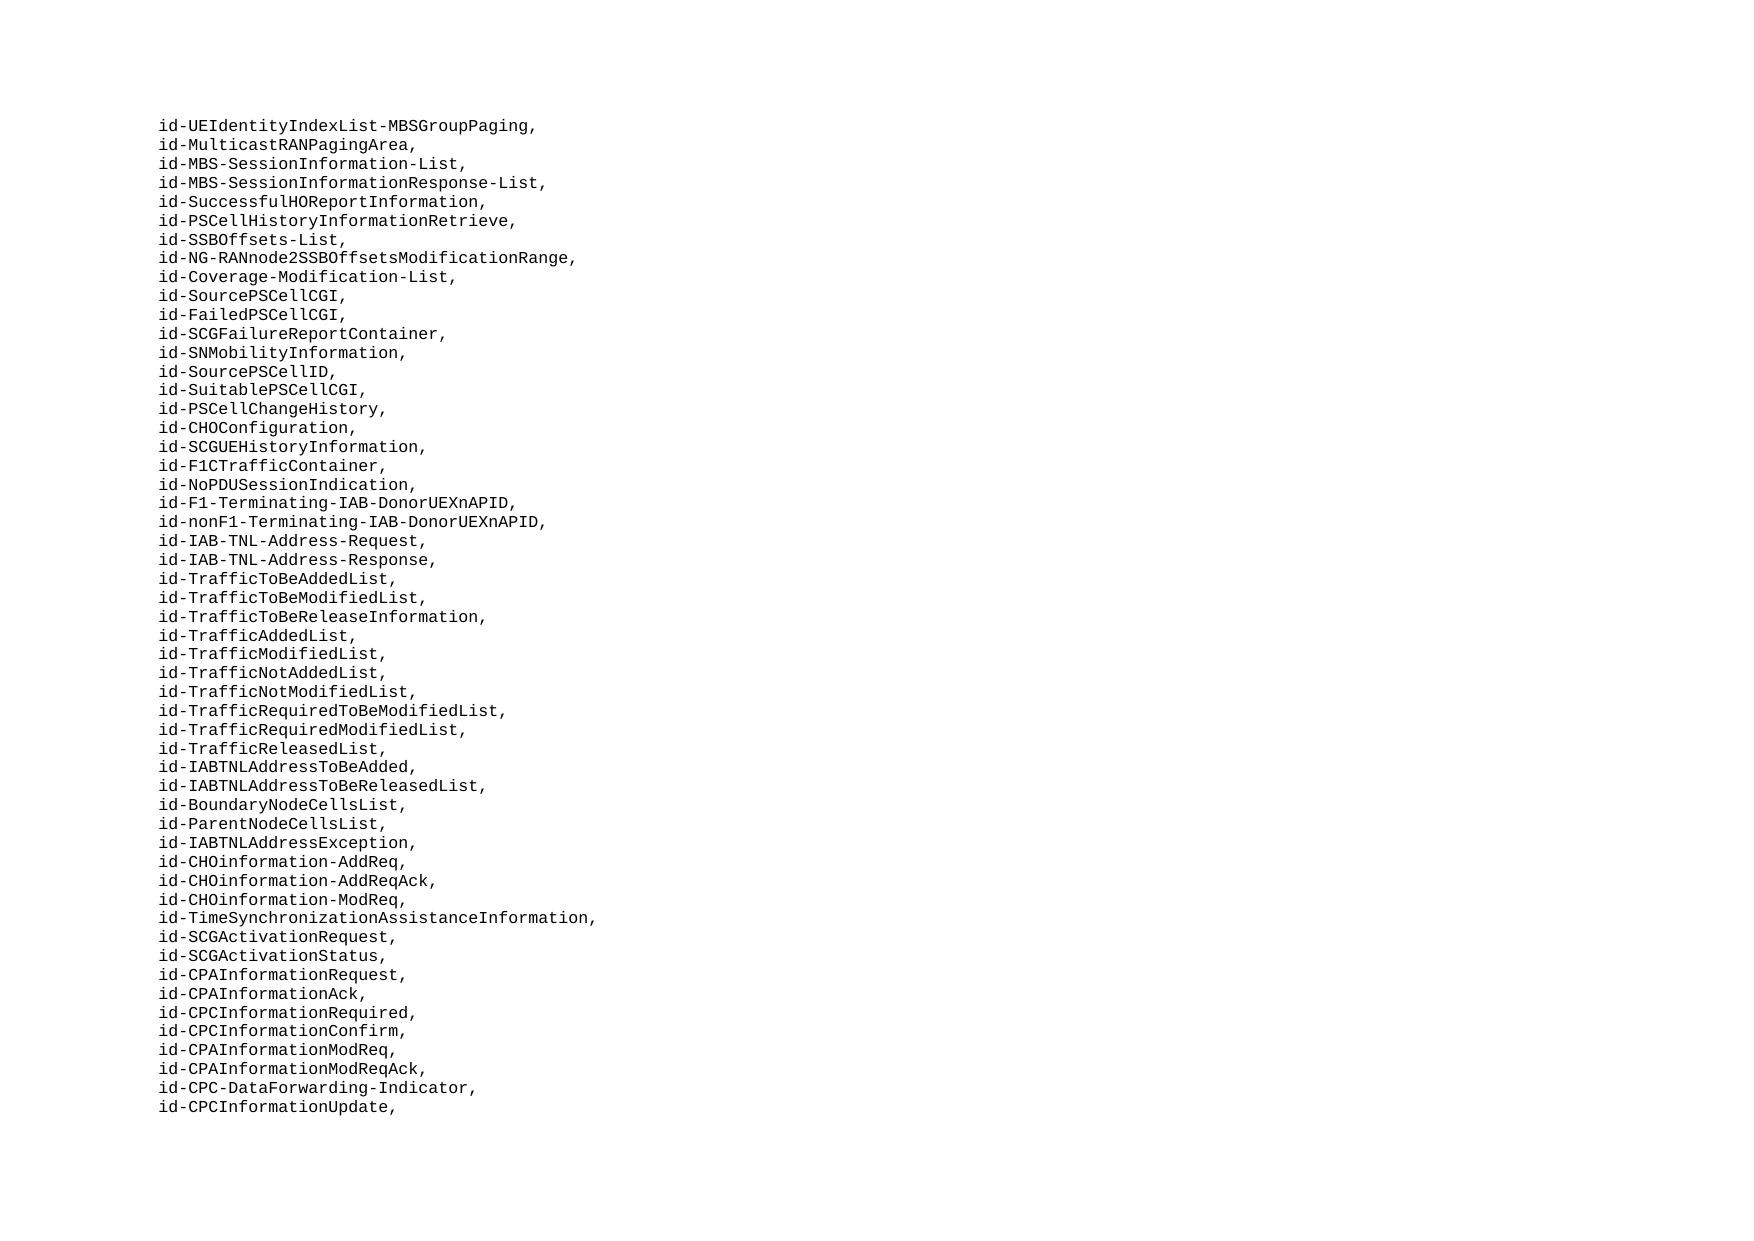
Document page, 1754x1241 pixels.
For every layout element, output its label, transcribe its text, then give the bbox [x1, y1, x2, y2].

text id-CHOConfiguration, [118, 420, 1606, 438]
text id-SCGActivationStatus, [118, 948, 1606, 966]
text id-CHOinformation-AddReq, [118, 853, 1606, 872]
text id-SCGUEHistoryInformation, [118, 438, 1606, 457]
text id-IAB-TNL-Address-Response, [118, 552, 1606, 571]
text id-FailedPSCellCGI, [118, 307, 1606, 325]
text id-TimeSynchronizationAssistanceInformation, [118, 910, 1606, 929]
text id-TrafficNotModifiedList, [118, 684, 1606, 702]
text id-F1-Terminating-IAB-DonorUEXnAPID, [118, 495, 1606, 514]
text id-SourcePSCellCGI, [118, 288, 1606, 307]
text id-MBS-SessionInformationResponse-List, [118, 174, 1606, 193]
text id-TrafficToBeModifiedList, [118, 589, 1606, 608]
text id-Coverage-Modification-List, [118, 269, 1606, 288]
text id-SourcePSCellID, [118, 363, 1606, 382]
text id-CPAInformationAck, [118, 985, 1606, 1004]
text id-PSCellChangeHistory, [118, 401, 1606, 420]
text id-IABTNLAddressToBeReleasedList, [118, 778, 1606, 797]
text id-TrafficRequiredToBeModifiedList, [118, 702, 1606, 721]
text id-CHOinformation-ModReq, [118, 891, 1606, 910]
text id-CPCInformationConfirm, [118, 1023, 1606, 1042]
text id-CPAInformationModReq, [118, 1042, 1606, 1061]
text id-CPCInformationUpdate, [118, 1098, 1606, 1117]
text id-TrafficAddedList, [118, 627, 1606, 646]
text id-SSBOffsets-List, [118, 231, 1606, 250]
text id-BoundaryNodeCellsList, [118, 797, 1606, 816]
text id-IAB-TNL-Address-Request, [118, 533, 1606, 552]
text id-F1CTrafficContainer, [118, 457, 1606, 476]
text id-TrafficToBeAddedList, [118, 571, 1606, 589]
text id-TrafficRequiredModifiedList, [118, 721, 1606, 740]
text id-CPCInformationRequired, [118, 1004, 1606, 1023]
text id-SNMobilityInformation, [118, 344, 1606, 363]
text id-nonF1-Terminating-IAB-DonorUEXnAPID, [118, 514, 1606, 533]
text id-ParentNodeCellsList, [118, 816, 1606, 834]
text id-NG-RANnode2SSBOffsetsModificationRange, [118, 250, 1606, 269]
text id-UEIdentityIndexList-MBSGroupPaging, [118, 118, 1606, 137]
text id-SCGFailureReportContainer, [118, 325, 1606, 344]
text id-MBS-SessionInformation-List, [118, 156, 1606, 174]
text id-NoPDUSessionIndication, [118, 476, 1606, 495]
text id-MulticastRANPagingArea, [118, 137, 1606, 156]
text id-TrafficModifiedList, [118, 646, 1606, 665]
text id-PSCellHistoryInformationRetrieve, [118, 212, 1606, 231]
text id-SCGActivationRequest, [118, 929, 1606, 948]
text id-CPAInformationModReqAck, [118, 1061, 1606, 1079]
text id-TrafficReleasedList, [118, 740, 1606, 759]
text id-CPAInformationRequest, [118, 966, 1606, 985]
text id-IABTNLAddressToBeAdded, [118, 759, 1606, 778]
text id-TrafficNotAddedList, [118, 665, 1606, 684]
text id-CPC-DataForwarding-Indicator, [118, 1079, 1606, 1098]
text id-CHOinformation-AddReqAck, [118, 872, 1606, 891]
text id-SuccessfulHOReportInformation, [118, 193, 1606, 212]
text id-TrafficToBeReleaseInformation, [118, 608, 1606, 627]
text id-IABTNLAddressException, [118, 834, 1606, 853]
text id-SuitablePSCellCGI, [118, 382, 1606, 401]
